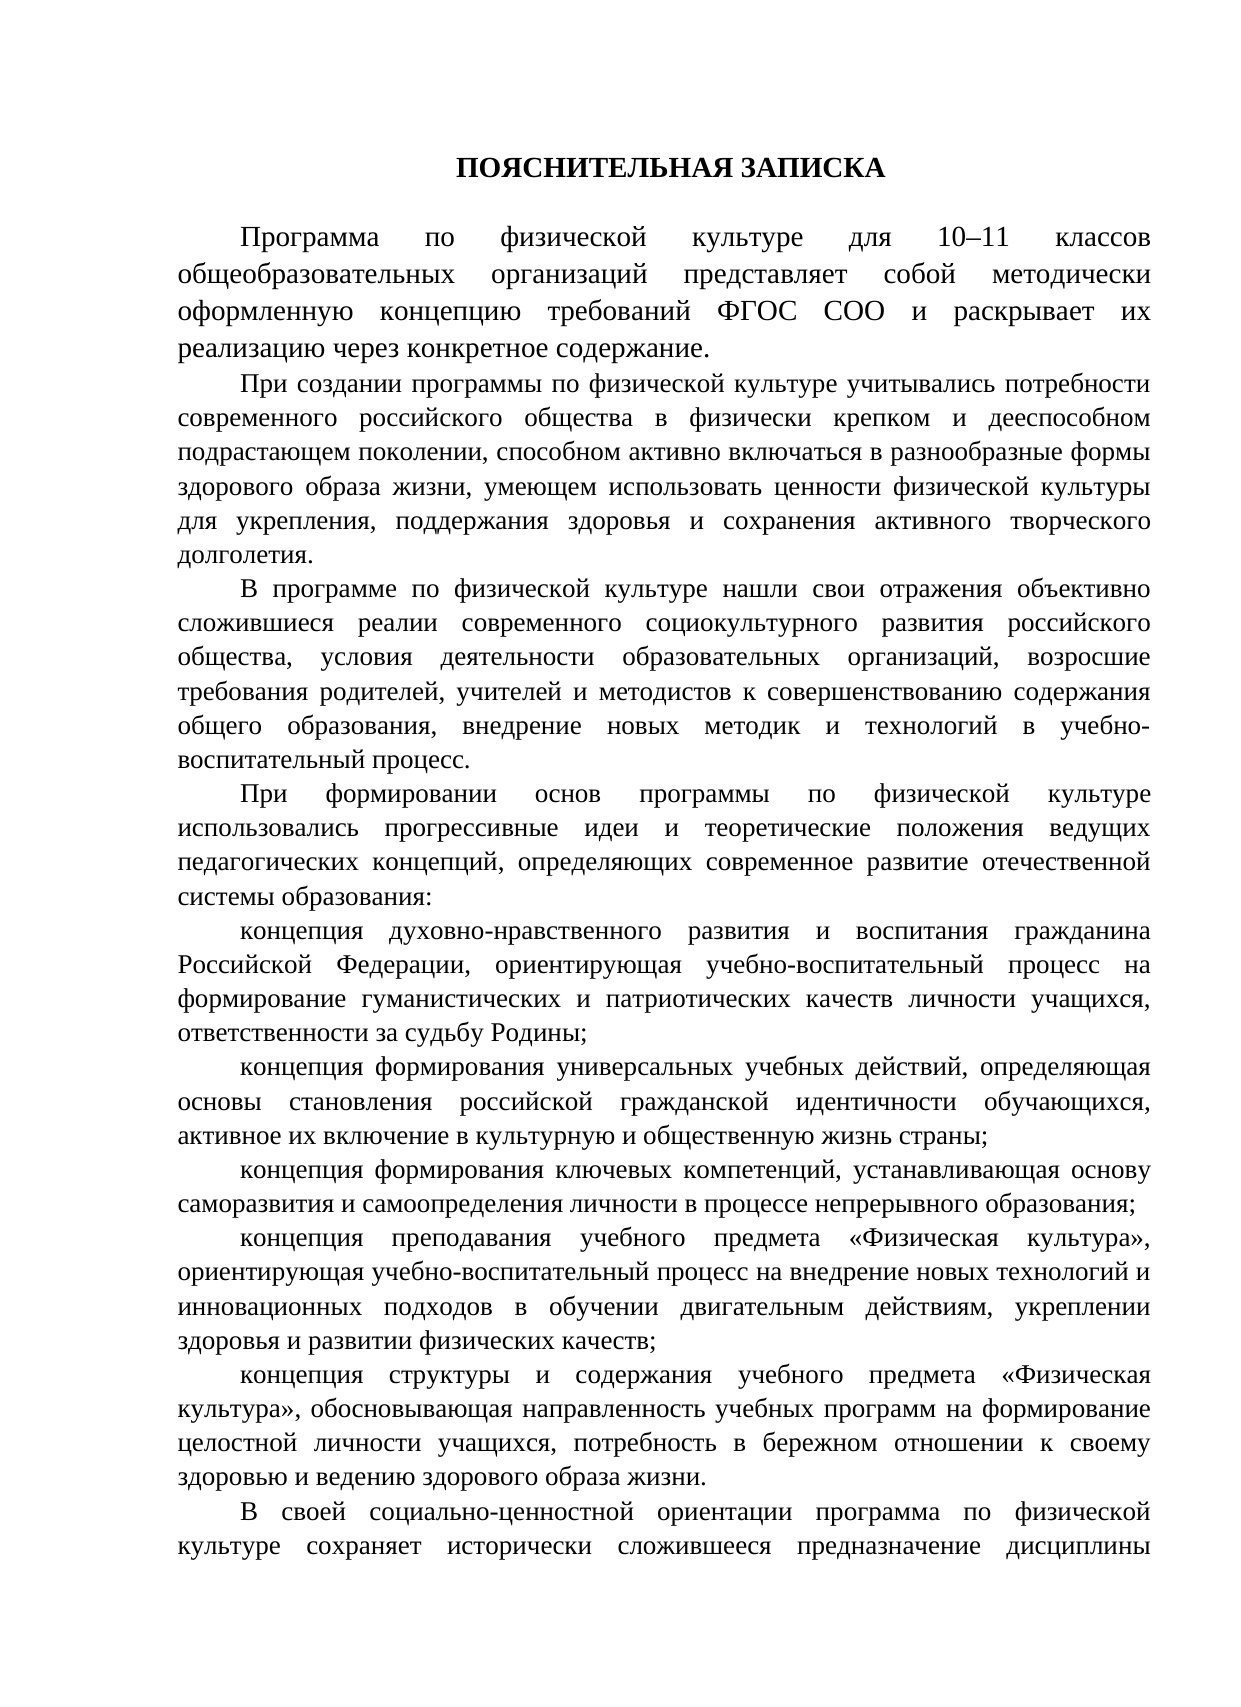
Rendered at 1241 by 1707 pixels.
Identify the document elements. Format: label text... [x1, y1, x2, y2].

text концепция формирования универсальных учебных действий, определяющая основы становления российской гражданской идентичности обучающихся, активное их включение в культурную и общественную жизнь страны; [177, 1050, 1152, 1150]
text концепция структуры и содержания учебного предмета «Физическая культура», обосновывающая направленность учебных программ на формирование целостной личности учащихся, потребность в бережном отношении к своему здоровью и ведению здорового образа жизни. [177, 1358, 1152, 1492]
text концепция преподавания учебного предмета «Физическая культура», ориентирующая учебно-воспитательный процесс на внедрение новых технологий и инновационных подходов в обучении двигательным действиям, укреплении здоровья и развитии физических качеств; [177, 1221, 1152, 1355]
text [177, 1494, 1152, 1560]
text ПОЯСНИТЕЛЬНАЯ ЗАПИСКА [190, 150, 1152, 184]
text концепция формирования ключевых компетенций, устанавливающая основу саморазвития и самоопределения личности в процессе непрерывного образования; [177, 1153, 1152, 1218]
text В программе по физической культуре нашли свои отражения объективно сложившиеся реалии современного социокультурного развития российского общества, условия деятельности образовательных организаций, возросшие требования родителей, учителей и методистов к совершенствованию содержания общего образования, внедрение новых методик и технологий в учебно-воспитательный процесс. [177, 572, 1152, 774]
text При формировании основ программы по физической культуре использовались прогрессивные идеи и теоретические положения ведущих педагогических концепций, определяющих современное развитие отечественной системы образования: [177, 777, 1152, 911]
text концепция духовно-нравственного развития и воспитания гражданина Российской Федерации, ориентирующая учебно-воспитательный процесс на формирование гуманистических и патриотических качеств личности учащихся, ответственности за судьбу Родины; [177, 914, 1152, 1047]
text Программа по физической культуре для 10–11 классов общеобразовательных организаций представляет собой методически оформленную концепцию требований ФГОС СОО и раскрывает их реализацию через конкретное содержание. [177, 219, 1152, 364]
text При создании программы по физической культуре учитывались потребности современного российского общества в физически крепком и дееспособном подрастающем поколении, способном активно включаться в разнообразные формы здорового образа жизни, умеющем использовать ценности физической культуры для укрепления, поддержания здоровья и сохранения активного творческого долголетия. [177, 367, 1152, 569]
